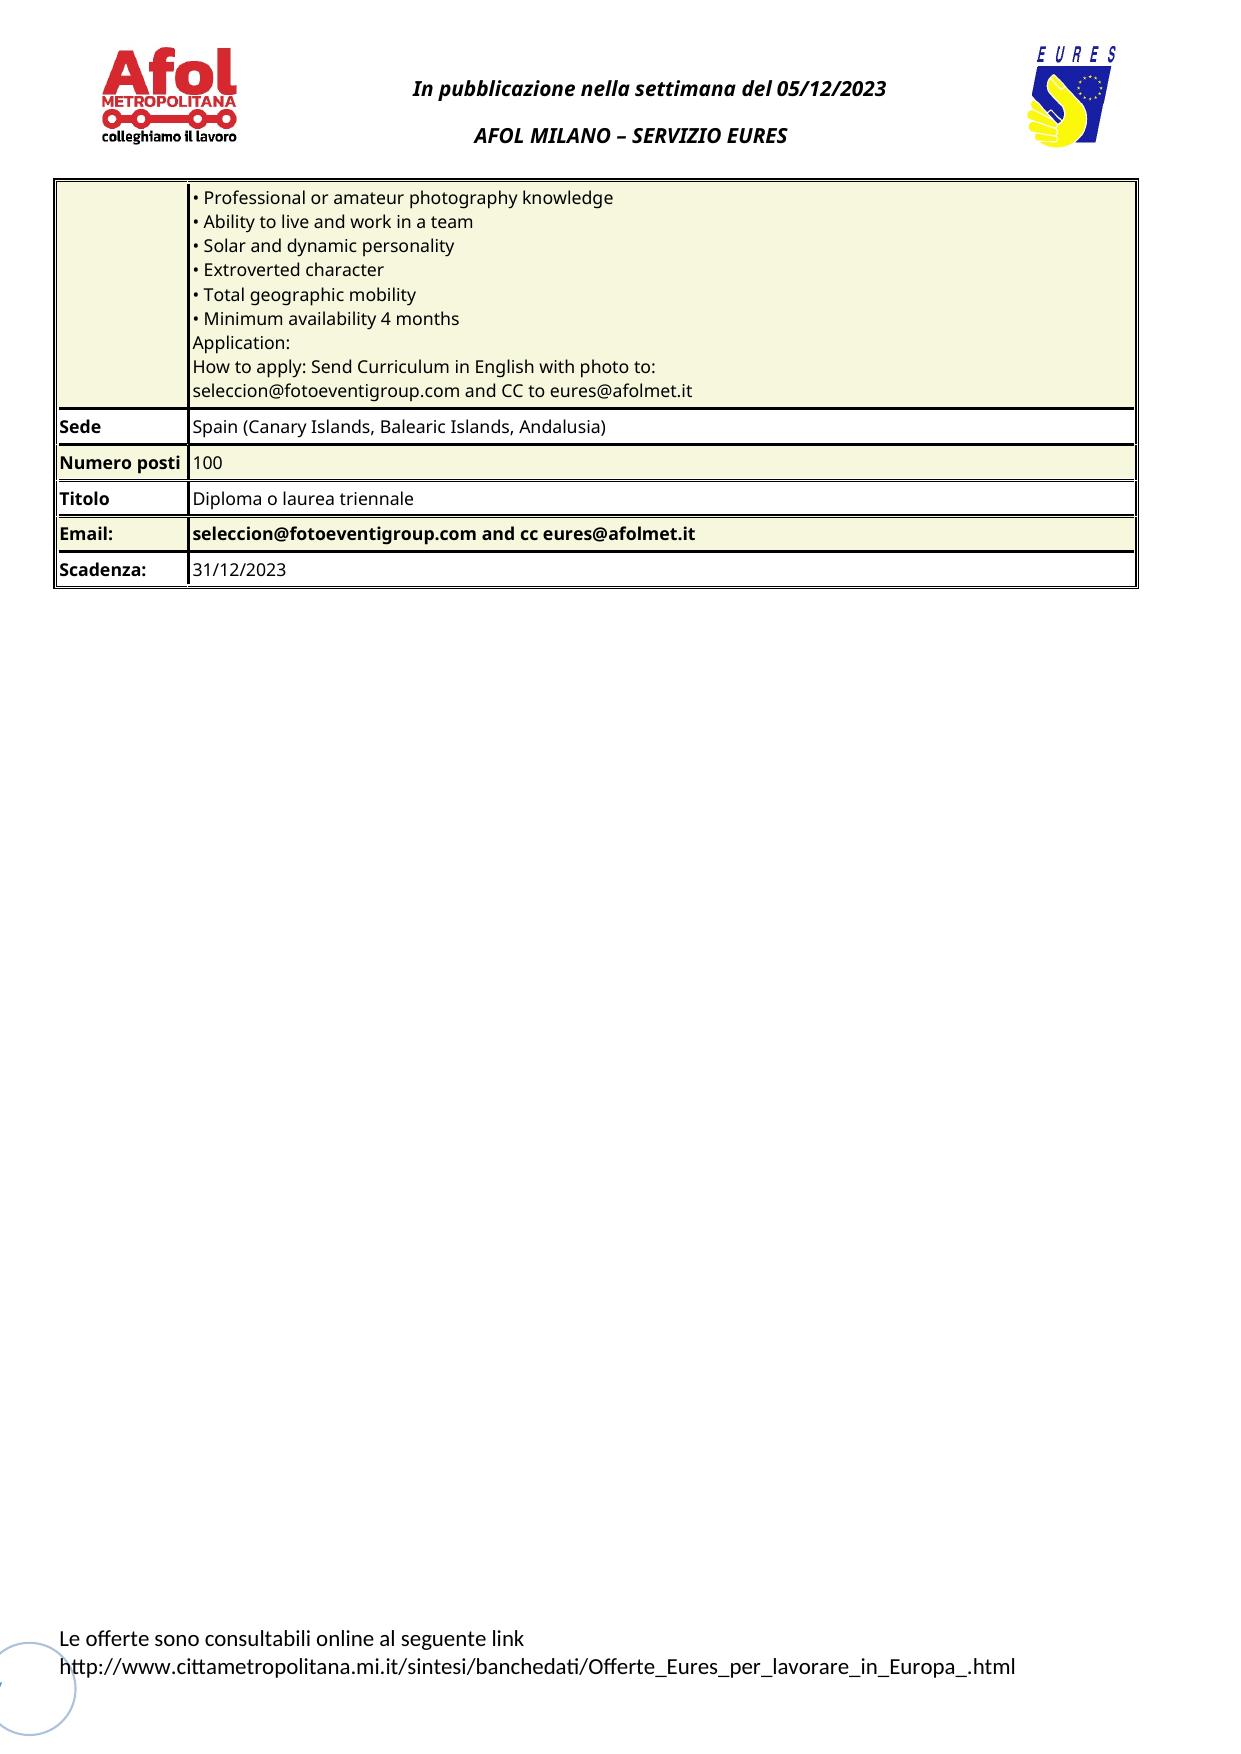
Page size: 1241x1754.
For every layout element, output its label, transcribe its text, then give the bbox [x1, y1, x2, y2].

table_cell Titolo [57, 479, 187, 514]
table_cell [57, 180, 188, 407]
table_cell Numero posti [55, 443, 187, 478]
table_cell Email: [57, 514, 187, 550]
picture [88, 42, 249, 149]
picture [1016, 38, 1125, 154]
table_cell Diploma o laurea triennale [190, 479, 1136, 514]
table_cell Spain (Canary Islands, Balearic Islands, Andalusia) [190, 407, 1135, 443]
table_cell Sede [57, 407, 187, 443]
table_cell 100 [190, 443, 1137, 478]
table_cell 31/12/2023 [188, 550, 1135, 586]
table_cell seleccion@fotoeventigroup.com and cc eures@afolmet.it [190, 514, 1136, 550]
table_cell Scadenza: [57, 550, 188, 586]
